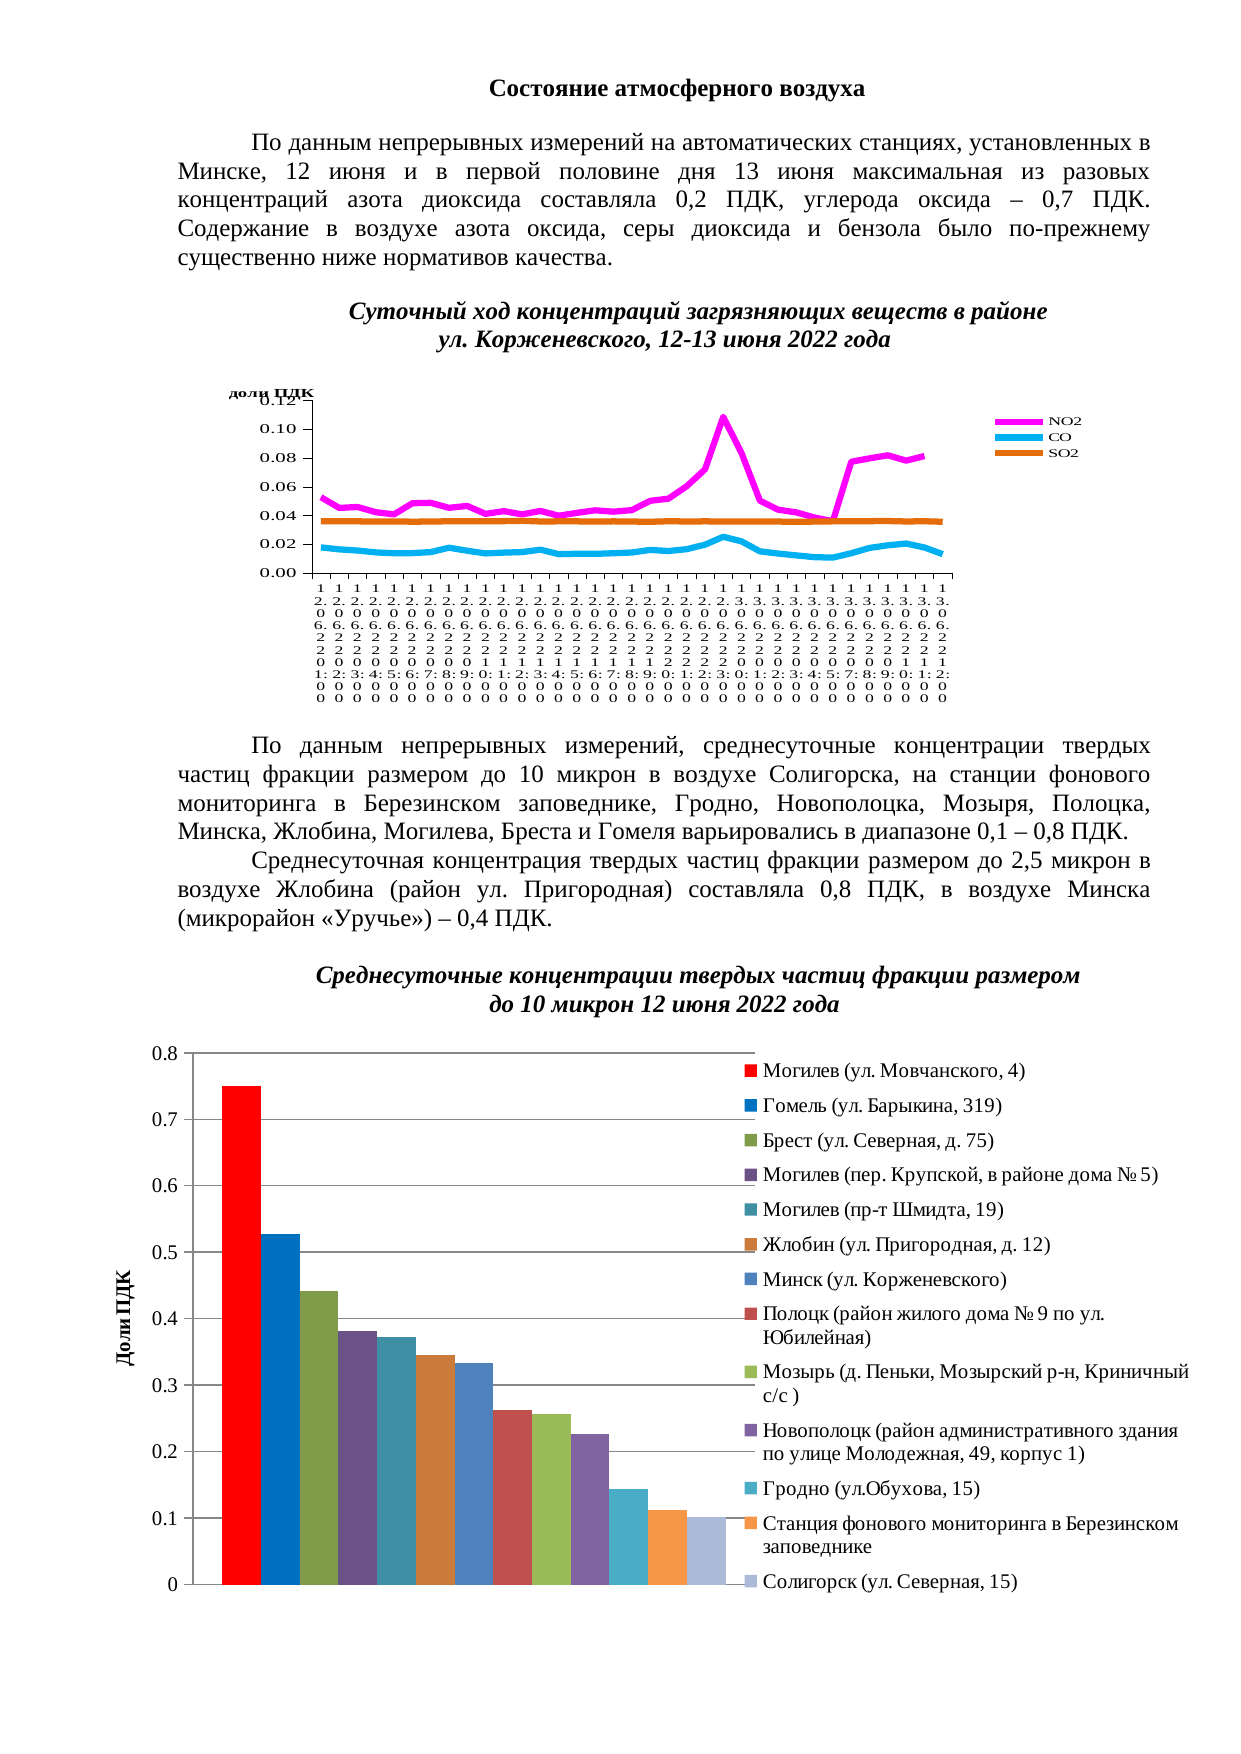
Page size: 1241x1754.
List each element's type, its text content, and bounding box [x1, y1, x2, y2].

text Среднесуточные концентрации твердых частиц фракции размером до 10 микрон 12 июня 2022 года [177, 960, 1152, 1018]
title Состояние атмосферного воздуха [177, 73, 1152, 102]
text Среднесуточная концентрация твердых частиц фракции размером до 2,5 микрон в воздухе Жлобина (район ул. Пригородная) составляла 0,8 ПДК, в воздухе Минска (микрорайон «Уручье») – 0,4 ПДК. [177, 845, 1152, 931]
text Суточный ход концентраций загрязняющих веществ в районе ул. Корженевского, 12-13 июня 2022 года [177, 296, 1152, 353]
text По данным непрерывных измерений на автоматических станциях, установленных в Минске, 12 июня и в первой половине дня 13 июня максимальная из разовых концентраций азота диоксида составляла 0,2 ПДК, углерода оксида – 0,7 ПДК. Содержание в воздухе азота оксида, серы диоксида и бензола было по-прежнему существенно ниже нормативов качества. [177, 127, 1152, 271]
text По данным непрерывных измерений, среднесуточные концентрации твердых частиц фракции размером до 10 микрон в воздухе Солигорска, на станции фонового мониторинга в Березинском заповеднике, Гродно, Новополоцка, Мозыря, Полоцка, Минска, Жлобина, Могилева, Бреста и Гомеля варьировались в диапазоне 0,1 – 0,8 ПДК. [177, 730, 1152, 845]
